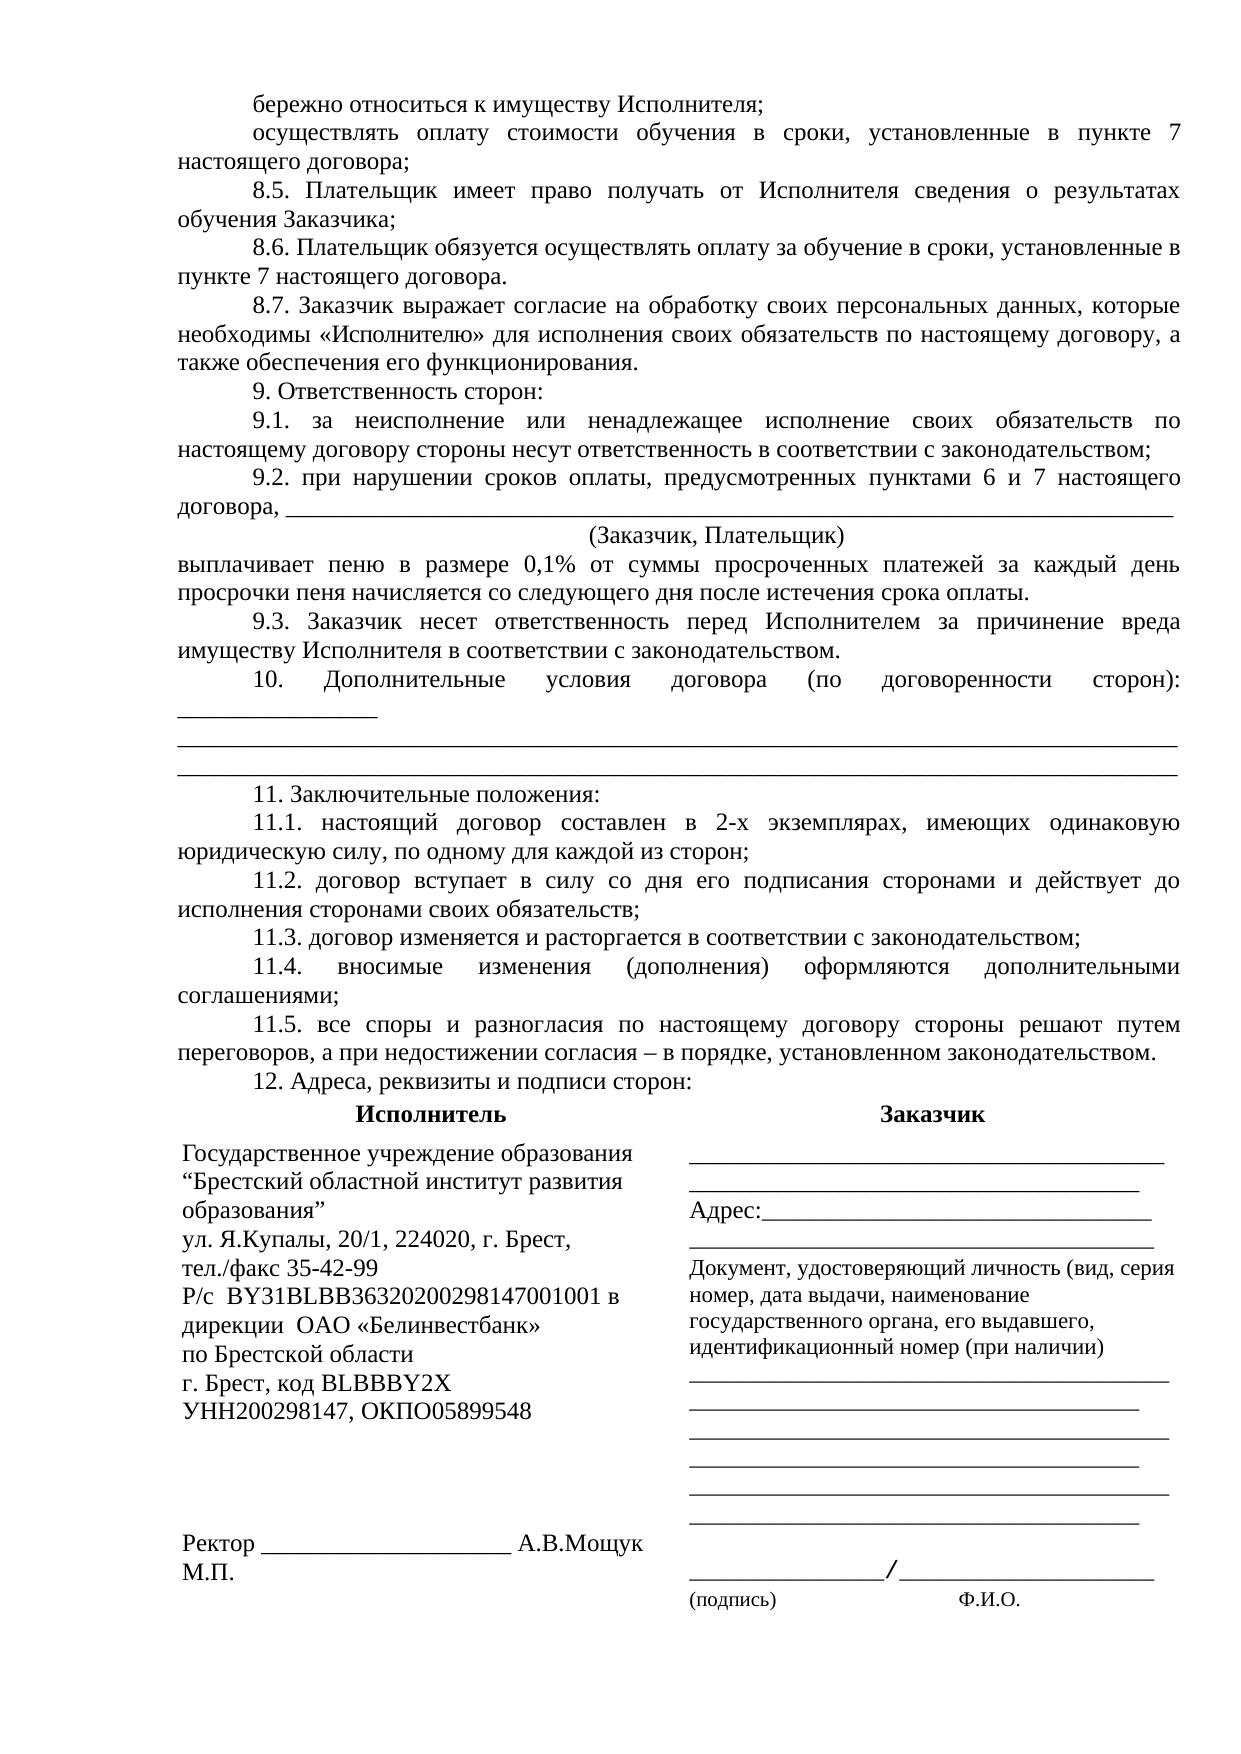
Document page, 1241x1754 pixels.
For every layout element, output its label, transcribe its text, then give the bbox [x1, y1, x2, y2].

text 10. Дополнительные условия договора (по договоренности сторон): ________________ [177, 664, 1181, 721]
text ________________________________________________________________________________ [177, 750, 1181, 779]
text 11. Заключительные положения: [177, 779, 1181, 807]
text бережно относиться к имуществу Исполнителя; [177, 89, 1181, 117]
text 11.1. настоящий договор составлен в 2-х экземплярах, имеющих одинаковую юридическую силу, по одному для каждой из сторон; [177, 807, 1181, 865]
text 9.3. Заказчик несет ответственность перед Исполнителем за причинение вреда имуществу Исполнителя в соответствии с законодательством. [177, 606, 1181, 664]
table_cell Государственное учреждение образования “Брестский областной институт развития образования” ул. Я.Купалы, 20/1, . Брест, тел./факс 35-42-99 Р/с BY31BLBB36320200298147001001 в дирекции ОАО «Белинвестбанк» по Брестской области г. Брест, код BLBBBY2X УНН200298147, ОКПО05899548 Ректор ____________________ А.В.Мощук М.П. [177, 1133, 684, 1615]
text выплачивает пеню в размере 0,1% от суммы просроченных платежей за каждый день просрочки пеня начисляется со следующего дня после истечения срока оплаты. [177, 549, 1181, 606]
text 8.6. Плательщик обязуется осуществлять оплату за обучение в сроки, установленные в пункте 7 настоящего договора. [177, 232, 1181, 290]
table_header Исполнитель [177, 1095, 684, 1133]
text 8.7. Заказчик выражает согласие на обработку своих персональных данных, которые необходимы «Исполнителю» для исполнения своих обязательств по настоящему договору, а также обеспечения его функционирования. [177, 290, 1181, 376]
text 9.2. при нарушении сроков оплаты, предусмотренных пунктами 6 и 7 настоящего договора, _______________________________________________________________________ [177, 462, 1181, 520]
text осуществлять оплату стоимости обучения в сроки, установленные в пункте 7 настоящего договора; [177, 117, 1181, 175]
text 11.5. все споры и разногласия по настоящему договору стороны решают путем переговоров, а при недостижении согласия – в порядке, установленном законодательством. [177, 1009, 1181, 1066]
text 12. Адреса, реквизиты и подписи сторон: [177, 1066, 1181, 1095]
text 9. Ответственность сторон: [177, 376, 1181, 405]
text (Заказчик, Плательщик) [177, 520, 1181, 549]
text 8.5. Плательщик имеет право получать от Исполнителя сведения о результатах обучения Заказчика; [177, 175, 1181, 232]
table_header Заказчик [685, 1095, 1181, 1133]
text 9.1. за неисполнение или ненадлежащее исполнение своих обязательств по настоящему договору стороны несут ответственность в соответствии с законодательством; [177, 405, 1181, 462]
text 11.4. вносимые изменения (дополнения) оформляются дополнительными соглашениями; [177, 951, 1181, 1009]
table_cell __________________________________________________________________________ Адрес:__________________________ _______________________________ Документ, удостоверяющий личность (вид, серия номер, дата выдачи, наименование государственного органа, его выдавшего, идентификационный номер (при наличии) ______________________________________________________________ ______________________________________________________________ ______________________________________________________________ _____________/_________________ (подпись) Ф.И.О. [685, 1133, 1181, 1615]
text 11.2. договор вступает в силу со дня его подписания сторонами и действует до исполнения сторонами своих обязательств; [177, 865, 1181, 922]
text 11.3. договор изменяется и расторгается в соответствии с законодательством; [177, 922, 1181, 951]
text ________________________________________________________________________________ [177, 721, 1181, 750]
